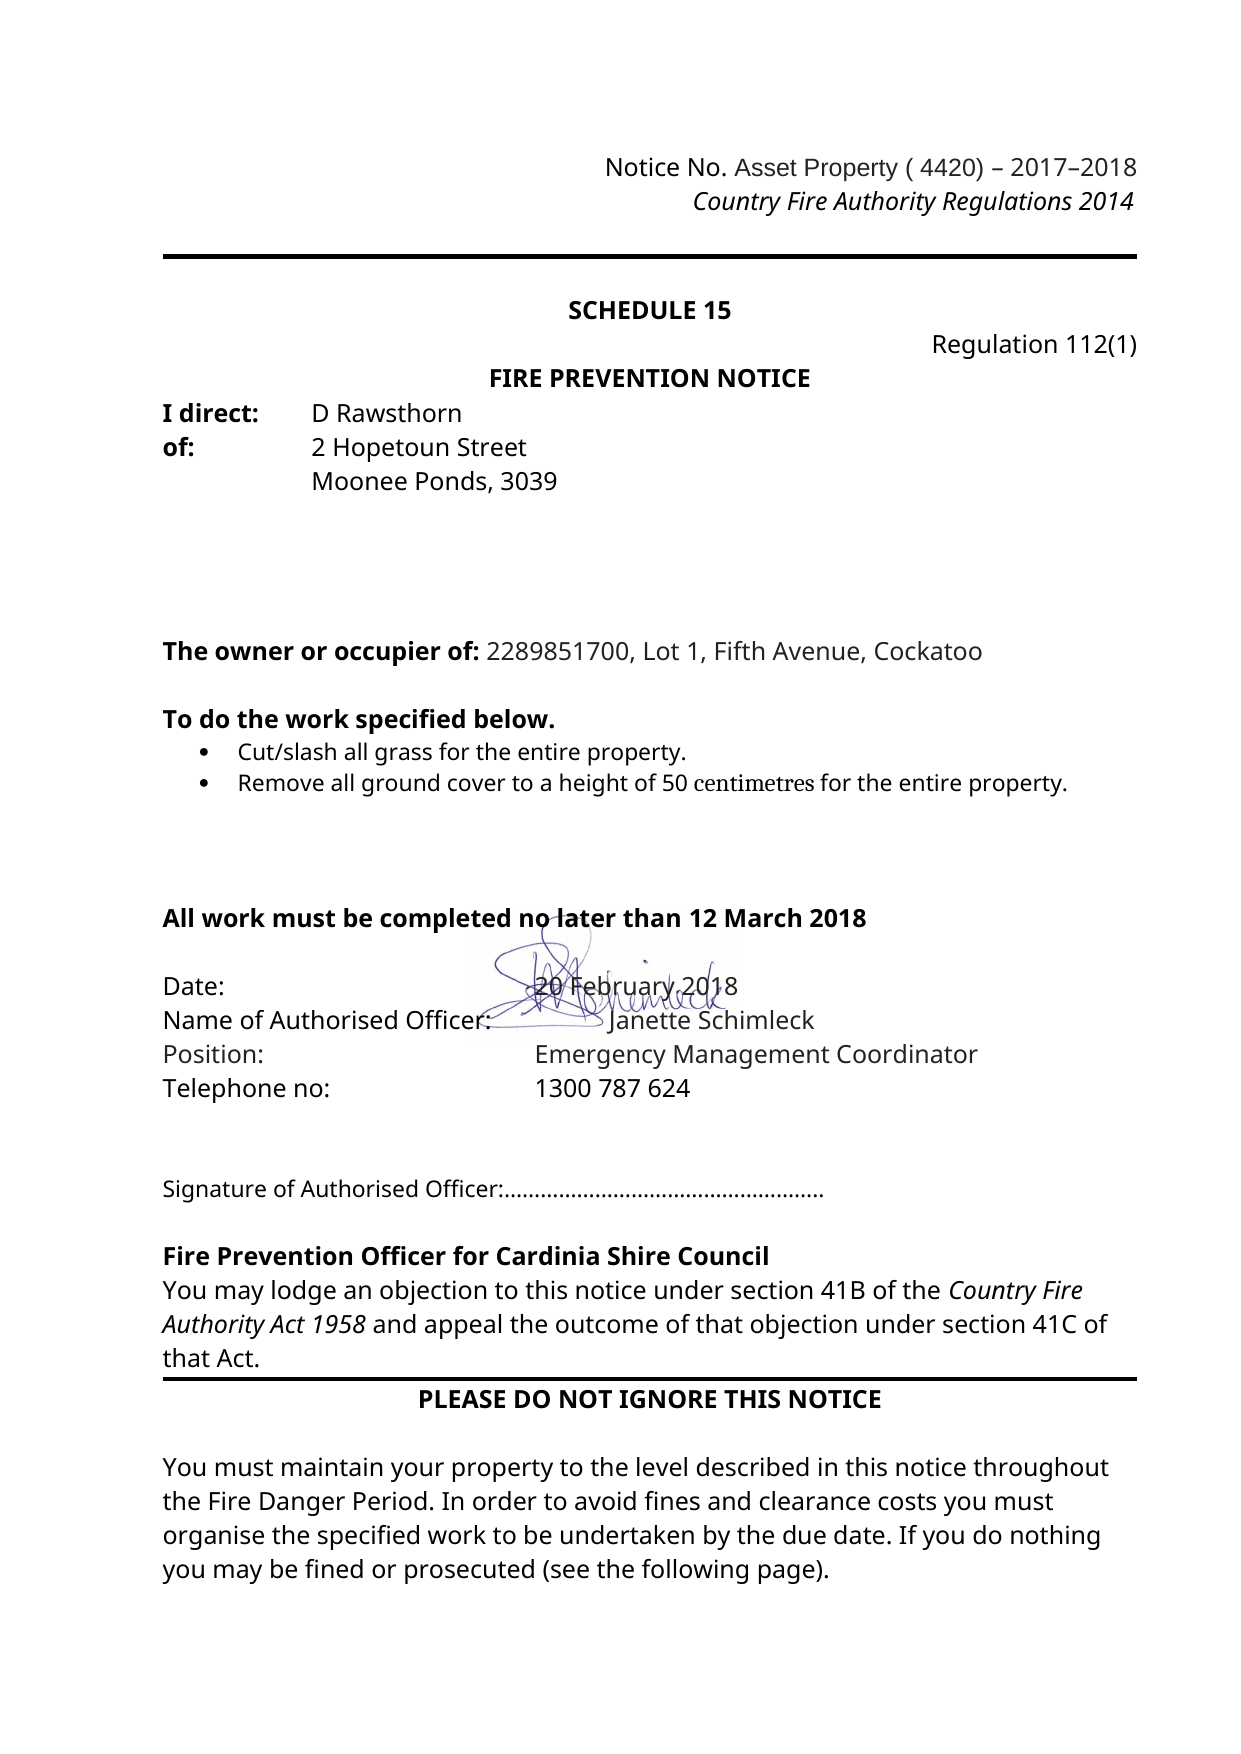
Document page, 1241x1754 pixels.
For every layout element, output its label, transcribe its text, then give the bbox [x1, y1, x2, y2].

text of: 2 Hopetoun Street [162, 429, 1137, 463]
text Notice No. Asset Property ( 4420) – 2017–2018 [162, 150, 1137, 184]
text Regulation 112(1) [162, 327, 1137, 361]
text Position: Emergency Management Coordinator [162, 1037, 1137, 1071]
list Cut/slash all grass for the entire property. [200, 736, 1137, 767]
picture [466, 934, 737, 969]
text Country Fire Authority Regulations 2014 [162, 184, 1137, 218]
text SCHEDULE 15 [162, 293, 1137, 327]
text All work must be completed no later than 12 March 2018 [162, 901, 1137, 934]
text Telephone no: 1300 787 624 [162, 1071, 1137, 1105]
text I direct: D Rawsthorn [162, 395, 1137, 429]
text Signature of Authorised Officer:…………………………………………….. [162, 1173, 1137, 1204]
text FIRE PREVENTION NOTICE [162, 361, 1137, 395]
text You may lodge an objection to this notice under section 41B of the Country Fire Authority Act 1958 and appeal the outcome of that objection under section 41C of that Act. [162, 1272, 1137, 1381]
text PLEASE DO NOT IGNORE THIS NOTICE [162, 1381, 1137, 1415]
text To do the work specified below. [162, 702, 1137, 736]
text The owner or occupier of: 2289851700, Lot 1, Fifth Avenue, Cockatoo [162, 634, 1137, 668]
text Fire Prevention Officer for Cardinia Shire Council [162, 1238, 1137, 1272]
text You must maintain your property to the level described in this notice throughout the Fire Danger Period. In order to avoid fines and clearance costs you must organise the specified work to be undertaken by the due date. If you do nothing you may be fined or prosecuted (see the following page). [162, 1449, 1137, 1586]
text Date: 20 February 2018 [162, 969, 1137, 1003]
text Name of Authorised Officer: Janette Schimleck [162, 1003, 1137, 1037]
list Remove all ground cover to a height of 50 centimetres for the entire property. [200, 767, 1137, 798]
text Moonee Ponds, 3039 [162, 463, 1137, 497]
